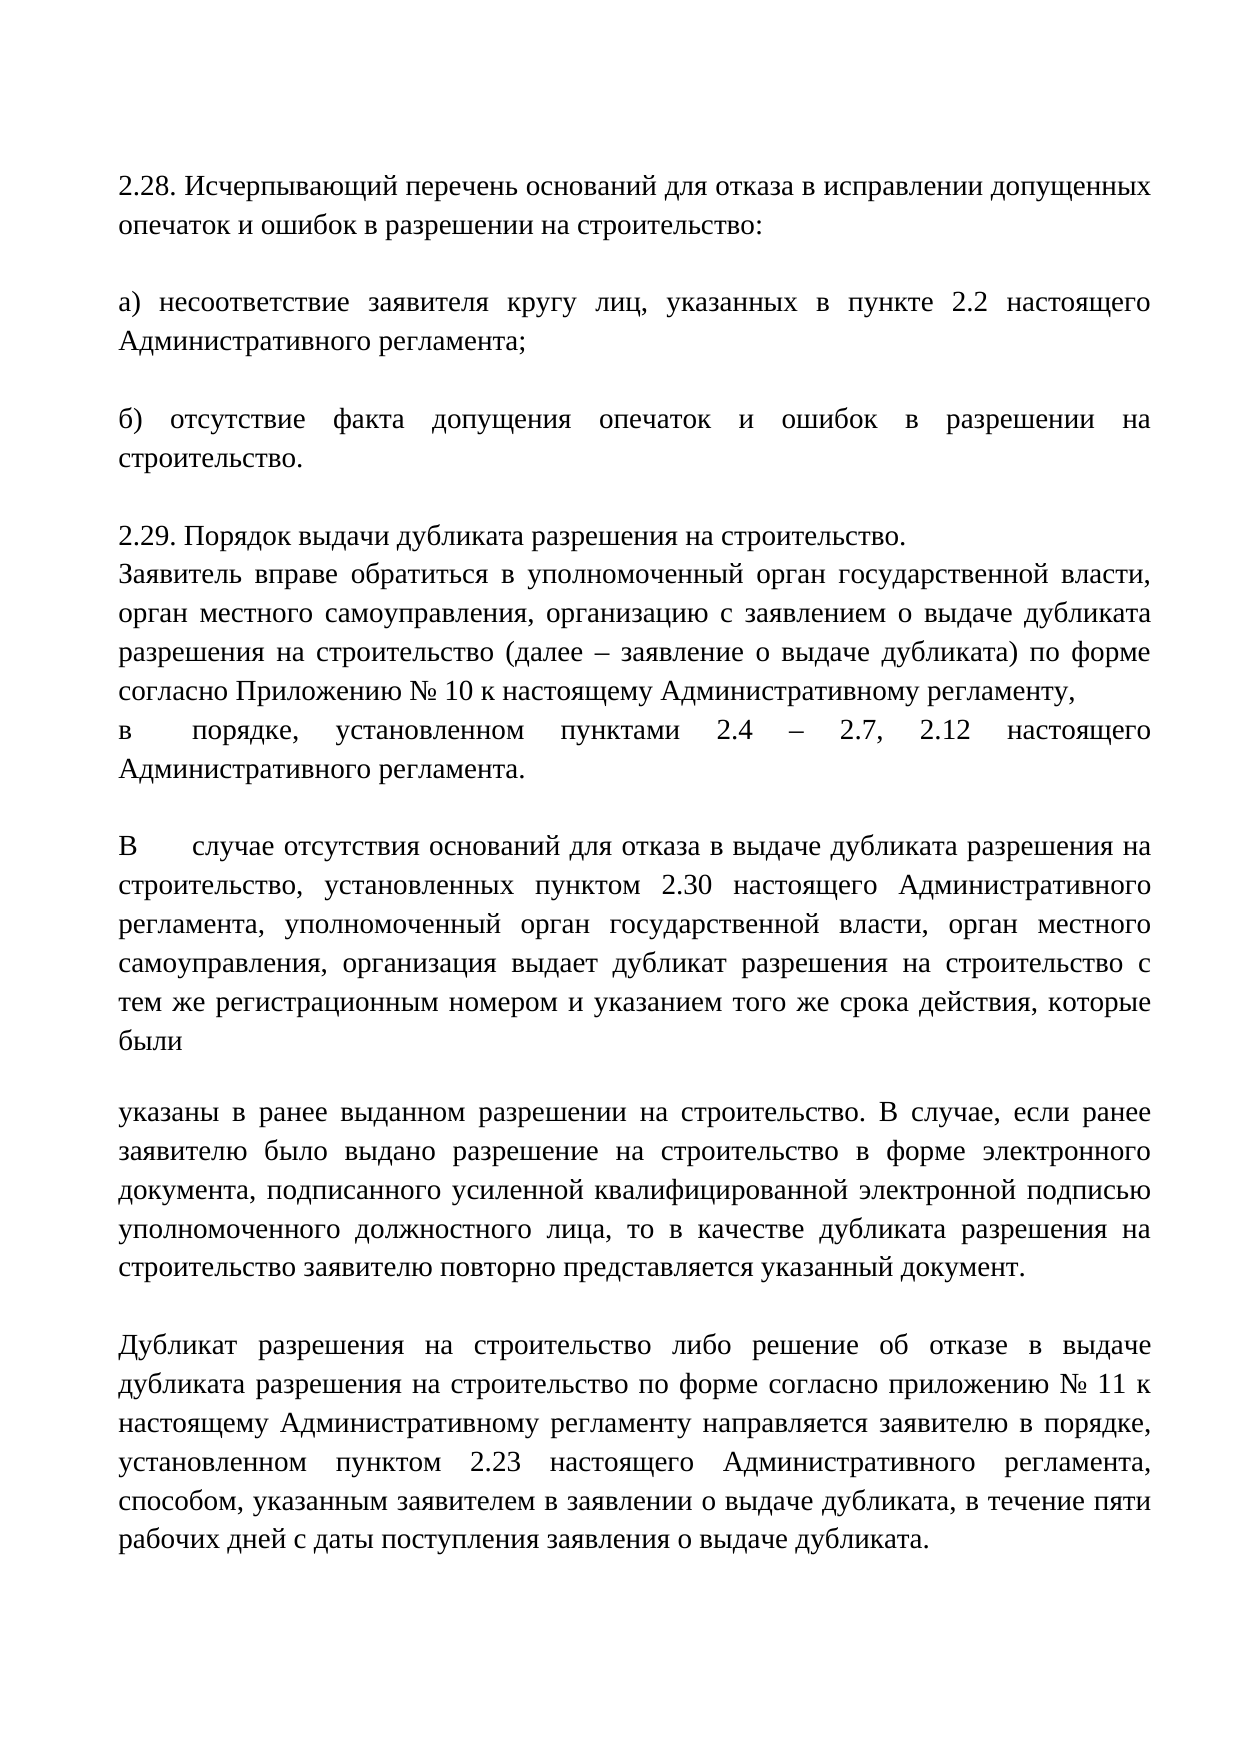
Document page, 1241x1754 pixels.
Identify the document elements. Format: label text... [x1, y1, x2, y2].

text Дубликат разрешения на строительство либо решение об отказе в выдаче дубликата разрешения на строительство по форме согласно приложению № 11 к настоящему Административному регламенту направляется заявителю в порядке, установленном пунктом 2.23 настоящего Административного регламента, способом, указанным заявителем в заявлении о выдаче дубликата, в течение пяти рабочих дней с даты поступления заявления о выдаче дубликата. [118, 1327, 1152, 1555]
text указаны в ранее выданном разрешении на строительство. В случае, если ранее заявителю было выдано разрешение на строительство в форме электронного документа, подписанного усиленной квалифицированной электронной подписью уполномоченного должностного лица, то в качестве дубликата разрешения на строительство заявителю повторно представляется указанный документ. [118, 1094, 1152, 1283]
text 2.29. Порядок выдачи дубликата разрешения на строительство. [118, 518, 1152, 551]
text 2.28. Исчерпывающий перечень оснований для отказа в исправлении допущенных опечаток и ошибок в разрешении на строительство: [118, 168, 1152, 240]
text Заявитель вправе обратиться в уполномоченный орган государственной власти, орган местного самоуправления, организацию с заявлением о выдаче дубликата разрешения на строительство (далее – заявление о выдаче дубликата) по форме согласно Приложению № 10 к настоящему Административному регламенту, [118, 557, 1152, 707]
text В случае отсутствия оснований для отказа в выдаче дубликата разрешения на строительство, установленных пунктом 2.30 настоящего Административного регламента, уполномоченный орган государственной власти, орган местного самоуправления, организация выдает дубликат разрешения на строительство с тем же регистрационным номером и указанием того же срока действия, которые были [118, 828, 1152, 1056]
text а) несоответствие заявителя кругу лиц, указанных в пункте 2.2 настоящего Административного регламента; [118, 284, 1152, 357]
text б) отсутствие факта допущения опечаток и ошибок в разрешении на строительство. [118, 401, 1152, 473]
text в порядке, установленном пунктами 2.4 – 2.7, 2.12 настоящего Административного регламента. [118, 712, 1152, 784]
